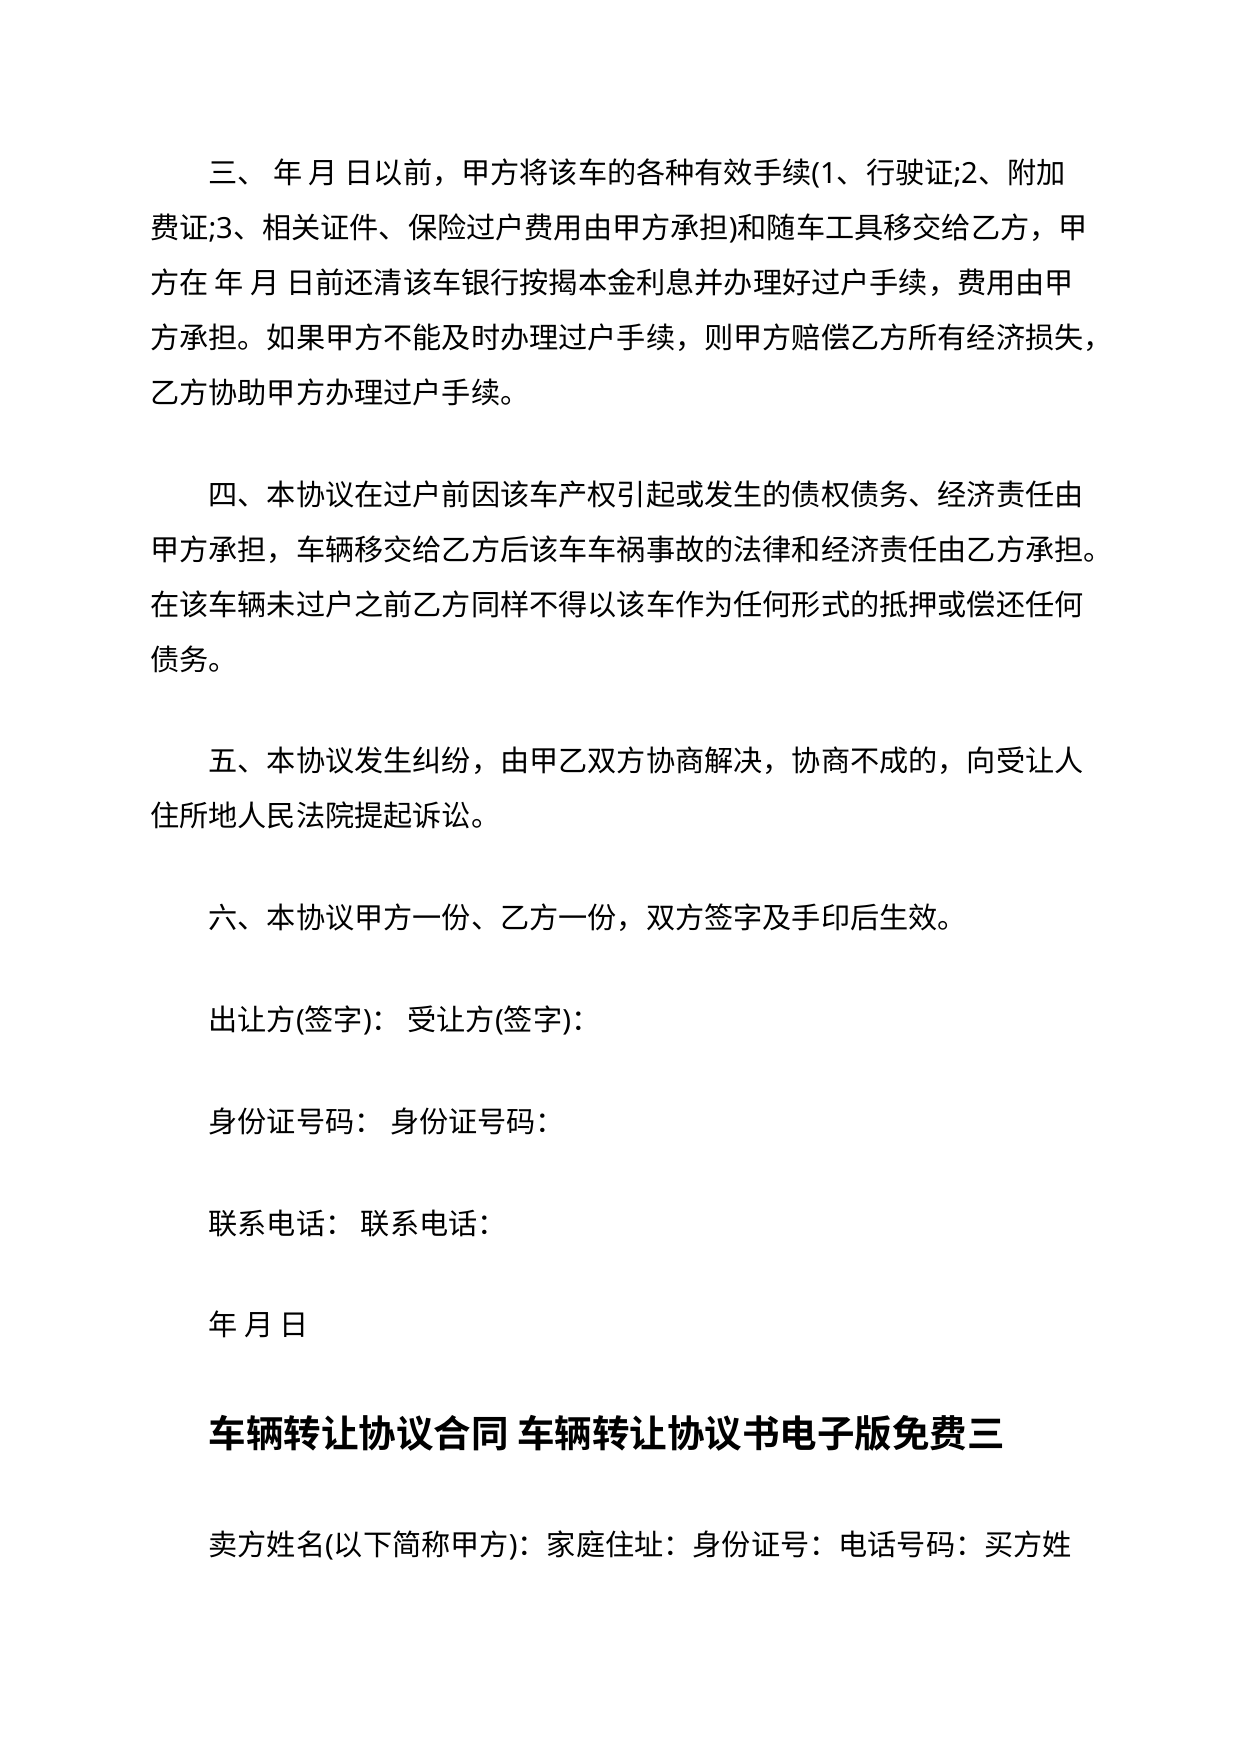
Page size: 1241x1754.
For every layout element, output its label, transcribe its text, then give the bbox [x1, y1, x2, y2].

text 三、 年 月 日以前，甲方将该车的各种有效手续(1、行驶证;2、附加费证;3、相关证件、保险过户费用由甲方承担)和随车工具移交给乙方，甲方在 年 月 日前还清该车银行按揭本金利息并办理好过户手续，费用由甲方承担。如果甲方不能及时办理过户手续，则甲方赔偿乙方所有经济损失，乙方协助甲方办理过户手续。 [150, 150, 1090, 412]
text 年 月 日 [150, 1302, 1090, 1344]
text 身份证号码： 身份证号码： [150, 1098, 1090, 1141]
text 车辆转让协议合同 车辆转让协议书电子版免费三 [150, 1404, 1090, 1458]
text 联系电话： 联系电话： [150, 1200, 1090, 1242]
text 四、本协议在过户前因该车产权引起或发生的债权债务、经济责任由甲方承担，车辆移交给乙方后该车车祸事故的法律和经济责任由乙方承担。在该车辆未过户之前乙方同样不得以该车作为任何形式的抵押或偿还任何债务。 [150, 472, 1090, 678]
text 五、本协议发生纠纷，由甲乙双方协商解决，协商不成的，向受让人住所地人民法院提起诉讼。 [150, 738, 1090, 835]
text 出让方(签字)： 受让方(签字)： [150, 996, 1090, 1039]
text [150, 1521, 1090, 1563]
text 六、本协议甲方一份、乙方一份，双方签字及手印后生效。 [150, 895, 1090, 937]
